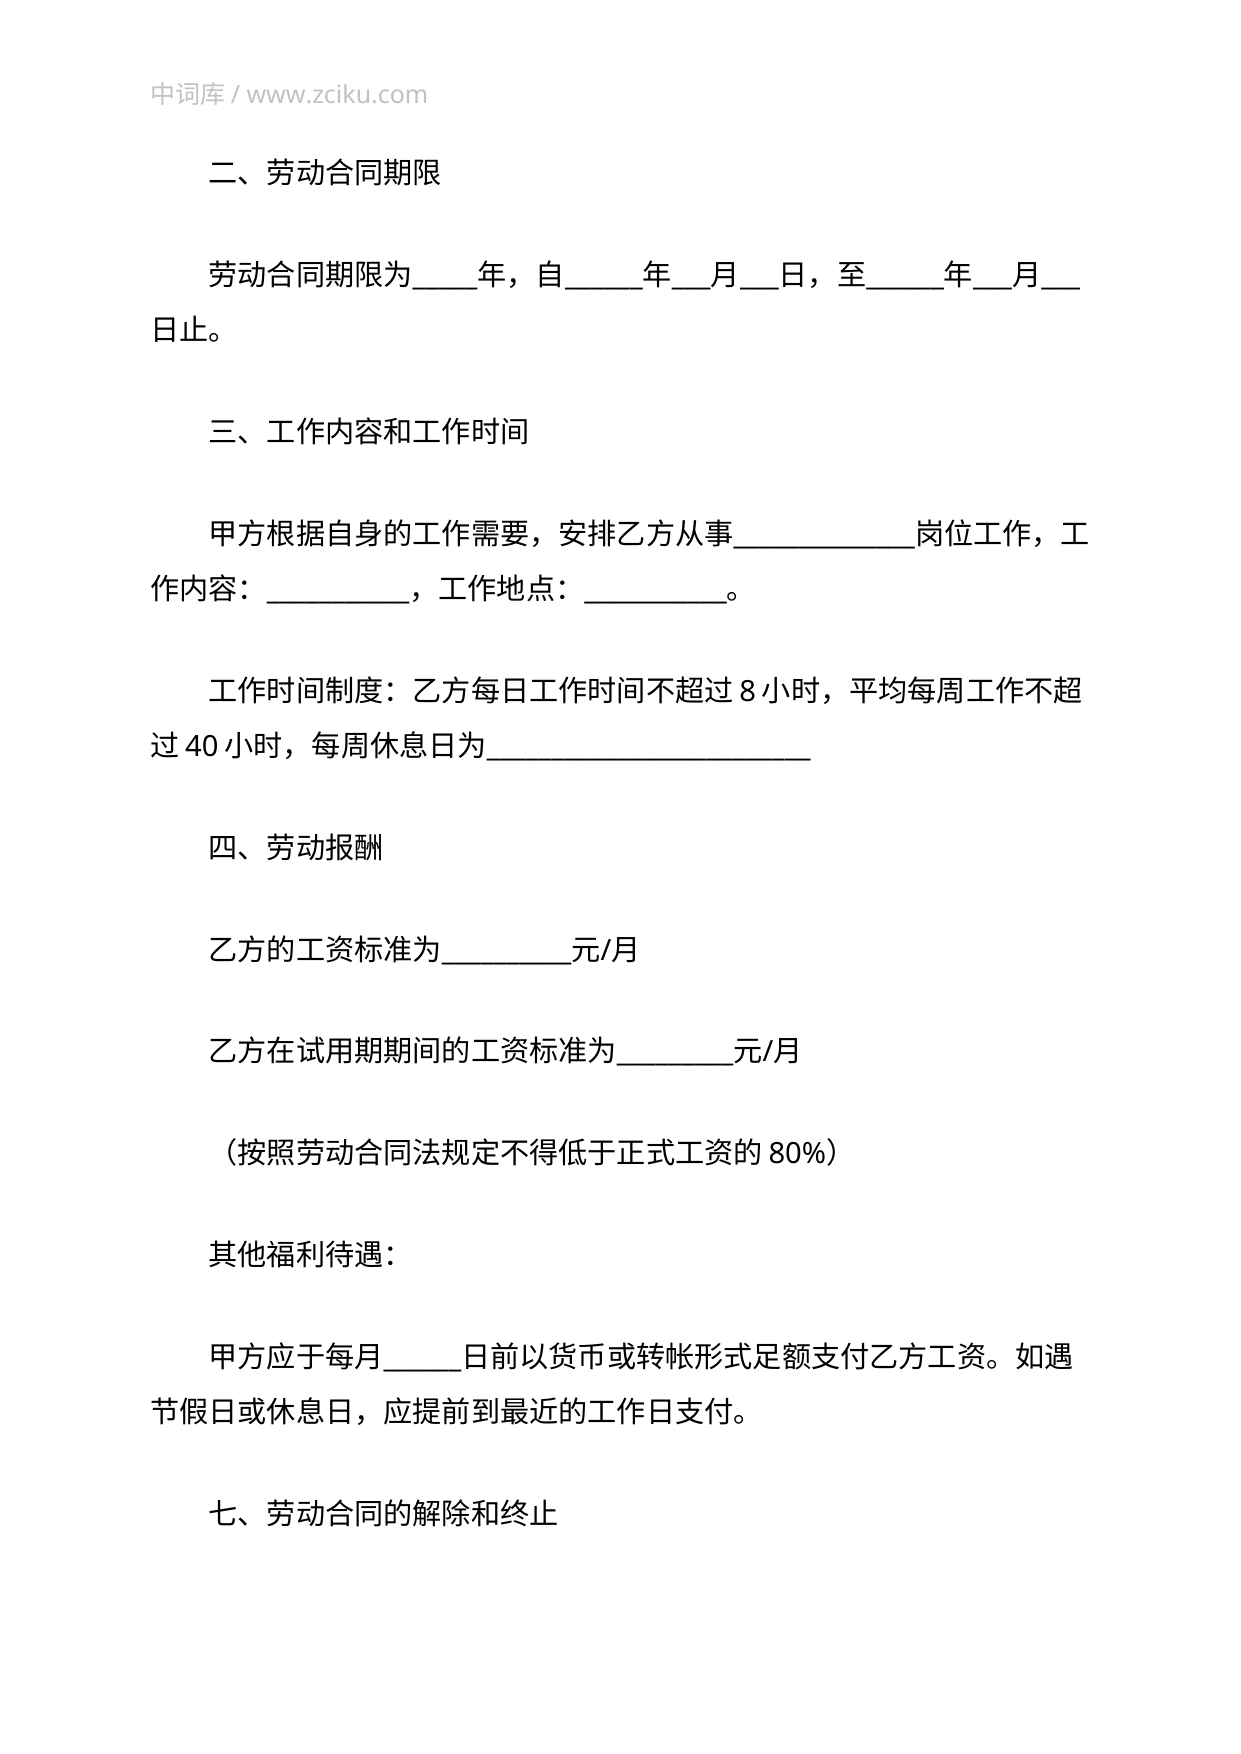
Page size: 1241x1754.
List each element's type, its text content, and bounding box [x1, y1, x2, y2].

text 甲方根据自身的工作需要，安排乙方从事______________岗位工作，工作内容：___________，工作地点：___________。 [150, 510, 1090, 608]
text 劳动合同期限为_____年，自______年___月___日，至______年___月___日止。 [150, 252, 1090, 349]
text 其他福利待遇： [150, 1232, 1090, 1274]
text 四、劳动报酬 [150, 824, 1090, 867]
text 二、劳动合同期限 [150, 150, 1090, 192]
text 乙方的工资标准为__________元/月 [150, 926, 1090, 968]
text 乙方在试用期期间的工资标准为_________元/月 [150, 1028, 1090, 1070]
text 三、工作内容和工作时间 [150, 408, 1090, 451]
text 七、劳动合同的解除和终止 [150, 1491, 1090, 1533]
text 甲方应于每月______日前以货币或转帐形式足额支付乙方工资。如遇节假日或休息日，应提前到最近的工作日支付。 [150, 1334, 1090, 1431]
text 工作时间制度：乙方每日工作时间不超过8小时，平均每周工作不超过40小时，每周休息日为_________________________ [150, 667, 1090, 765]
text （按照劳动合同法规定不得低于正式工资的80%） [150, 1130, 1090, 1172]
